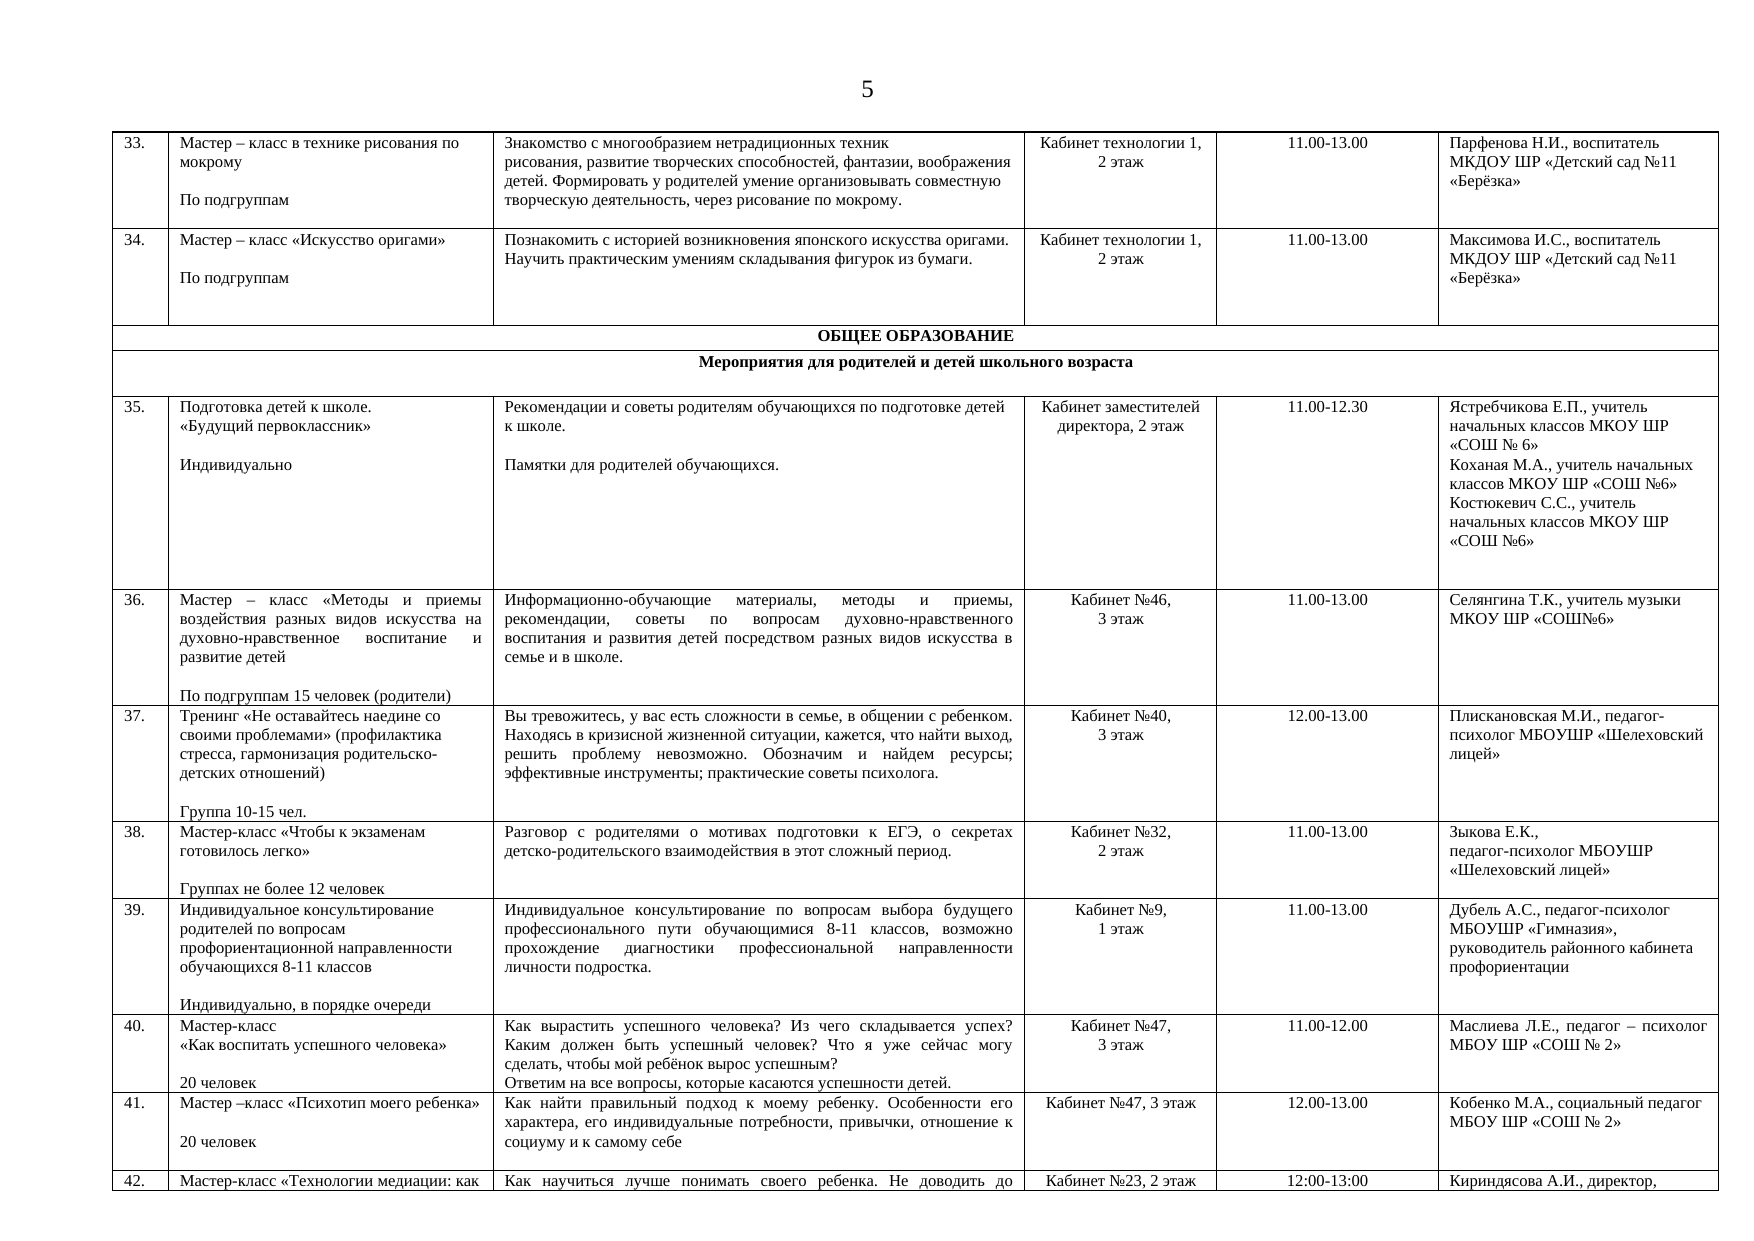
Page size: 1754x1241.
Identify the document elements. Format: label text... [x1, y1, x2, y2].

table_cell 34. [113, 229, 168, 325]
table_cell 12.00-13.00 [1217, 706, 1438, 821]
table_cell Маслиева Л.Е., педагог – психолог МБОУ ШР «СОШ № 2» [1439, 1015, 1718, 1092]
table_cell Рекомендации и советы родителям обучающихся по подготовке детей к школе. Памятки для родителей обучающихся. [494, 397, 1024, 588]
table_cell Вы тревожитесь, у вас есть сложности в семье, в общении с ребенком. Находясь в кризисной жизненной ситуации, кажется, что найти выход, решить проблему невозможно. Обозначим и найдем ресурсы; эффективные инструменты; практические советы психолога. [494, 706, 1024, 821]
table_cell Тренинг «Не оставайтесь наедине со своими проблемами» (профилактика стресса, гармонизация родительско-детских отношений) Группа 10-15 чел. [169, 706, 493, 821]
table_cell 40. [113, 1015, 168, 1092]
table_cell Зыкова Е.К., педагог-психолог МБОУШР «Шелеховский лицей» [1439, 822, 1718, 898]
table_cell Мероприятия для родителей и детей школьного возраста [113, 351, 1718, 396]
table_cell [1439, 1171, 1718, 1190]
table_cell Подготовка детей к школе. «Будущий первоклассник» Индивидуально [169, 397, 493, 588]
table_cell 37. [113, 706, 168, 821]
table_cell 42. [113, 1171, 168, 1190]
table_cell 33. [113, 133, 168, 228]
table_cell Мастер – класс «Методы и приемы воздействия разных видов искусства на духовно-нравственное воспитание и развитие детей По подгруппам 15 человек (родители) [169, 590, 493, 704]
table_cell 38. [113, 822, 168, 898]
table_cell Кабинет №9, 1 этаж [1025, 899, 1216, 1014]
table_cell Ястребчикова Е.П., учитель начальных классов МКОУ ШР «СОШ № 6» Коханая М.А., учитель начальных классов МКОУ ШР «СОШ №6» Костюкевич С.С., учитель начальных классов МКОУ ШР «СОШ №6» [1439, 397, 1718, 588]
table_cell ОБЩЕЕ ОБРАЗОВАНИЕ [113, 326, 1718, 350]
table_cell Максимова И.С., воспитатель МКДОУ ШР «Детский сад №11 «Берёзка» [1439, 229, 1718, 325]
table_cell Кабинет №23, 2 этаж [1025, 1171, 1216, 1190]
table_cell 12.00-13.00 [1217, 1093, 1438, 1170]
table_cell 11.00-12.00 [1217, 1015, 1438, 1092]
table_cell Мастер –класс «Психотип моего ребенка» 20 человек [169, 1093, 493, 1170]
table_cell 11.00-13.00 [1217, 899, 1438, 1014]
table_cell Индивидуальное консультирование по вопросам выбора будущего профессионального пути обучающимися 8-11 классов, возможно прохождение диагностики профессиональной направленности личности подростка. [494, 899, 1024, 1014]
table_cell Как найти правильный подход к моему ребенку. Особенности его характера, его индивидуальные потребности, привычки, отношение к социуму и к самому себе [494, 1093, 1024, 1170]
table_cell Как вырастить успешного человека? Из чего складывается успех? Каким должен быть успешный человек? Что я уже сейчас могу сделать, чтобы мой ребёнок вырос успешным? Ответим на все вопросы, которые касаются успешности детей. [494, 1015, 1024, 1092]
table_cell Знакомство с многообразием нетрадиционных техник рисования, развитие творческих способностей, фантазии, воображения детей. Формировать у родителей умение организовывать совместную творческую деятельность, через рисование по мокрому. [494, 133, 1024, 228]
table_cell Информационно-обучающие материалы, методы и приемы, рекомендации, советы по вопросам духовно-нравственного воспитания и развития детей посредством разных видов искусства в семье и в школе. [494, 590, 1024, 704]
table_cell Кабинет №47, 3 этаж [1025, 1093, 1216, 1170]
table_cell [494, 1171, 1024, 1190]
table_cell Кабинет №46, 3 этаж [1025, 590, 1216, 704]
table_cell 12:00-13:00 [1217, 1171, 1438, 1190]
table_cell 41. [113, 1093, 168, 1170]
table_cell Парфенова Н.И., воспитатель МКДОУ ШР «Детский сад №11 «Берёзка» [1439, 133, 1718, 228]
table_cell Мастер-класс «Как воспитать успешного человека» 20 человек [169, 1015, 493, 1092]
table_cell Кобенко М.А., социальный педагог МБОУ ШР «СОШ № 2» [1439, 1093, 1718, 1170]
table_cell Кабинет заместителей директора, 2 этаж [1025, 397, 1216, 588]
table_cell Разговор с родителями о мотивах подготовки к ЕГЭ, о секретах детско-родительского взаимодействия в этот сложный период. [494, 822, 1024, 898]
table_cell Кабинет технологии 1, 2 этаж [1025, 133, 1216, 228]
table_cell 11.00-13.00 [1217, 590, 1438, 704]
table_cell Кабинет №47, 3 этаж [1025, 1015, 1216, 1092]
table_cell 36. [113, 590, 168, 704]
table_cell Плискановская М.И., педагог-психолог МБОУШР «Шелеховский лицей» [1439, 706, 1718, 821]
table_cell 11.00-13.00 [1217, 133, 1438, 228]
table_cell Мастер – класс в технике рисования по мокрому По подгруппам [169, 133, 493, 228]
table_cell Кабинет №32, 2 этаж [1025, 822, 1216, 898]
table_cell 11.00-13.00 [1217, 822, 1438, 898]
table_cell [169, 1171, 493, 1190]
table_cell Кабинет технологии 1, 2 этаж [1025, 229, 1216, 325]
table_cell Дубель А.С., педагог-психолог МБОУШР «Гимназия», руководитель районного кабинета профориентации [1439, 899, 1718, 1014]
table_cell Познакомить с историей возникновения японского искусства оригами. Научить практическим умениям складывания фигурок из бумаги. [494, 229, 1024, 325]
table_cell 35. [113, 397, 168, 588]
table_cell Селянгина Т.К., учитель музыки МКОУ ШР «СОШ№6» [1439, 590, 1718, 704]
table_cell Мастер-класс «Чтобы к экзаменам готовилось легко» Группах не более 12 человек [169, 822, 493, 898]
table_cell Мастер – класс «Искусство оригами» По подгруппам [169, 229, 493, 325]
table_cell Индивидуальное консультирование родителей по вопросам профориентационной направленности обучающихся 8-11 классов Индивидуально, в порядке очереди [169, 899, 493, 1014]
table_cell 11.00-12.30 [1217, 397, 1438, 588]
table_cell 11.00-13.00 [1217, 229, 1438, 325]
table_cell Кабинет №40, 3 этаж [1025, 706, 1216, 821]
table_cell 39. [113, 899, 168, 1014]
